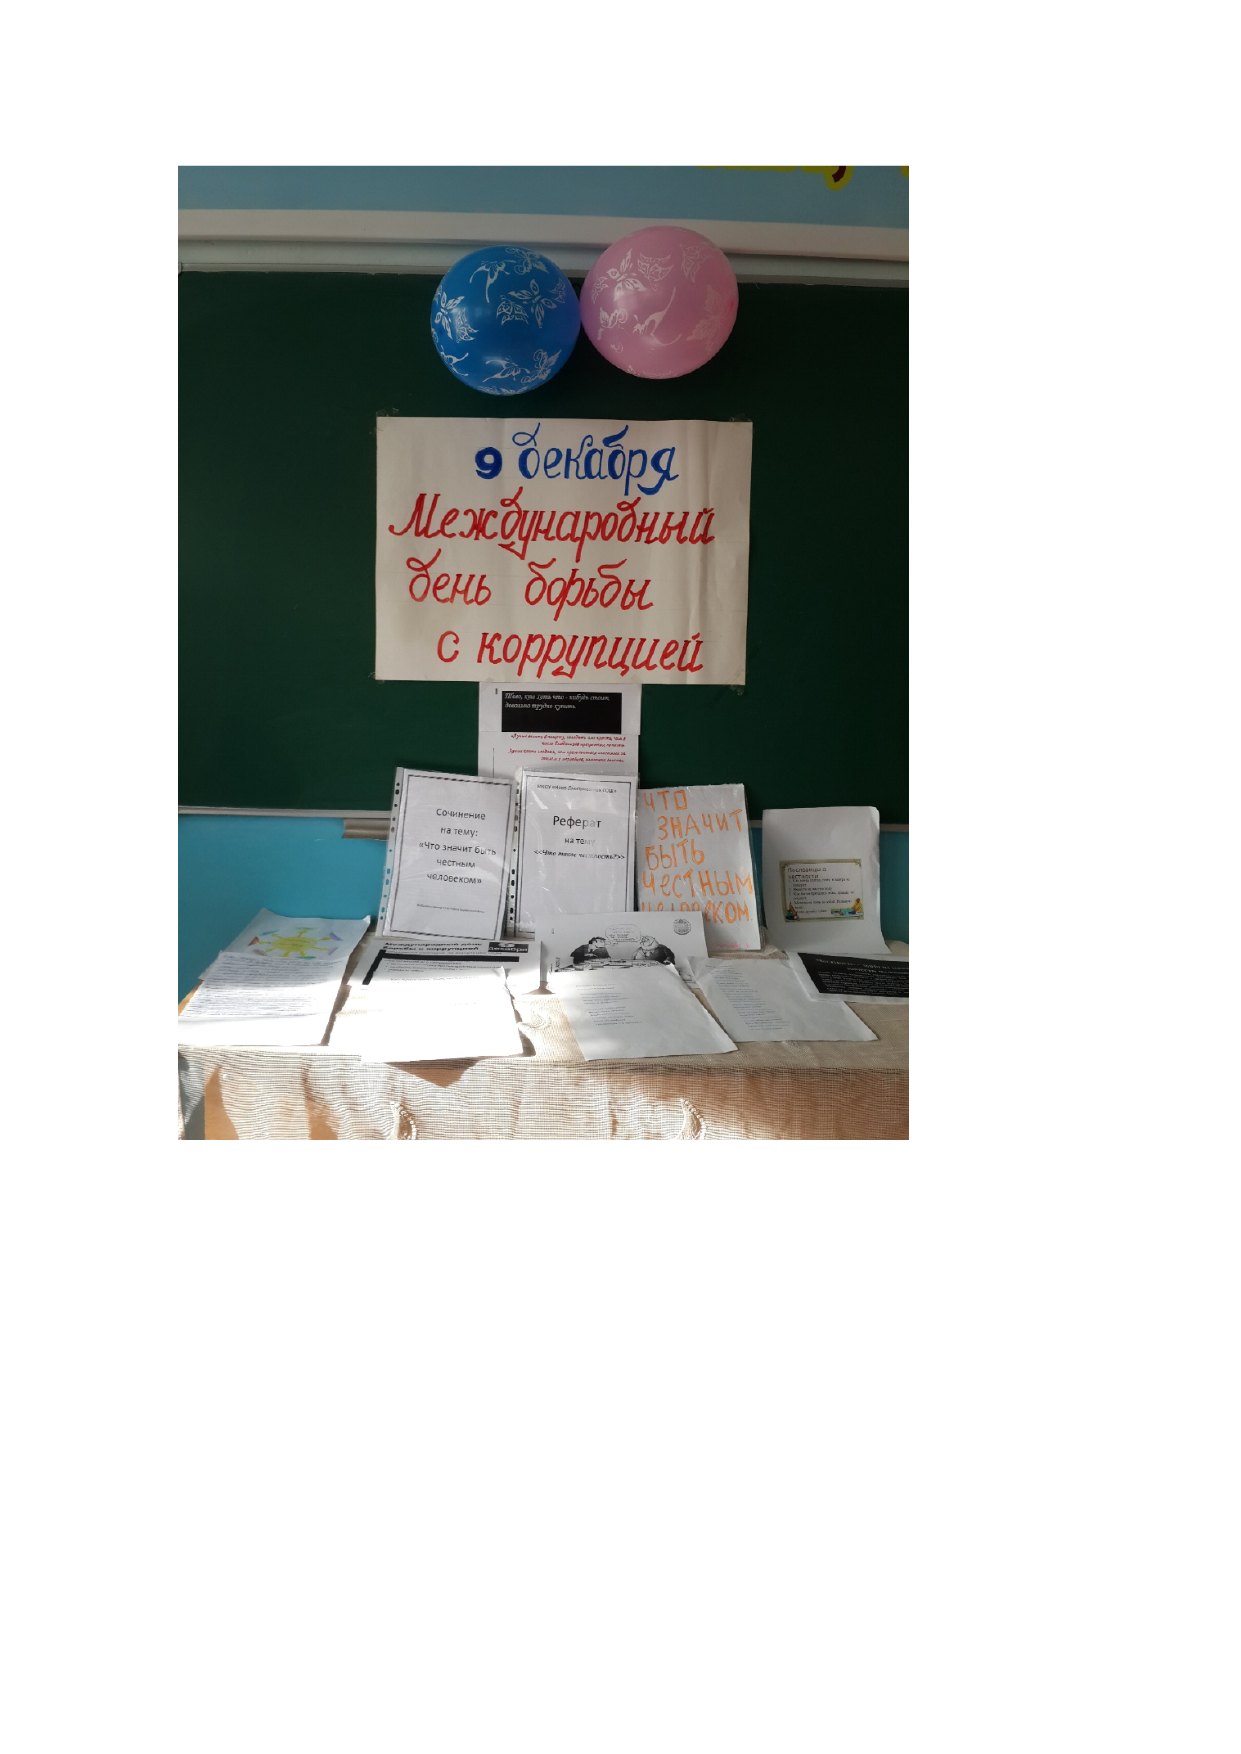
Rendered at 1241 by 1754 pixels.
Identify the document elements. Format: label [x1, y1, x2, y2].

picture [178, 167, 909, 1139]
